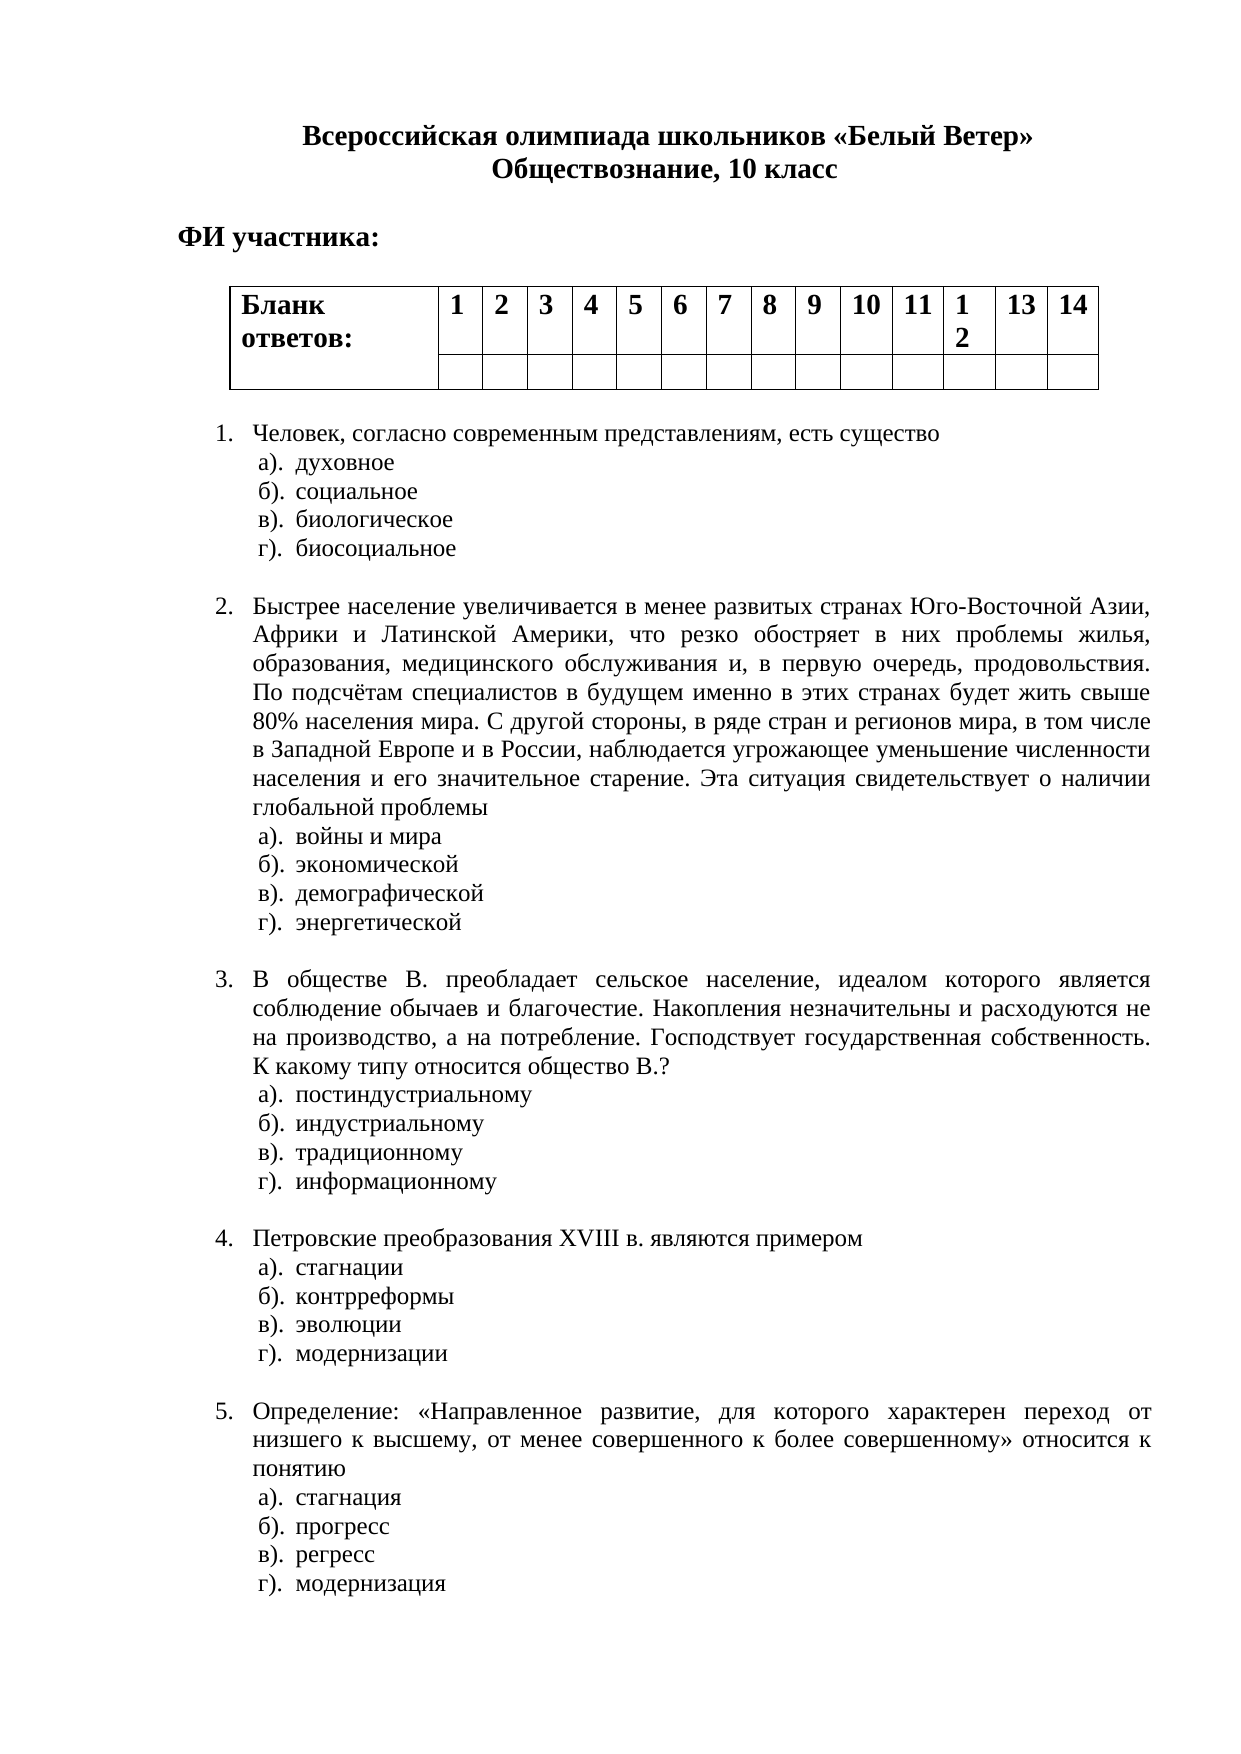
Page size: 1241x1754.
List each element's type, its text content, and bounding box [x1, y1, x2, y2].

table_cell [893, 355, 943, 388]
list модернизации [258, 1338, 1152, 1367]
list стагнация [258, 1482, 1152, 1511]
table_cell [1048, 355, 1098, 388]
list демографической [258, 878, 1152, 907]
table_cell [996, 355, 1047, 388]
list Определение: «Направленное развитие, для которого характерен переход от низшего к высшему, от менее совершенного к более совершенному» относится к понятию [215, 1396, 1152, 1482]
table_header 13 [996, 287, 1047, 354]
table_header 9 [796, 287, 840, 354]
list регресс [258, 1539, 1152, 1568]
table_header 5 [617, 287, 661, 354]
table_header 8 [752, 287, 795, 354]
list Человек, согласно современным представлениям, есть существо [215, 418, 1152, 447]
table_header 7 [707, 287, 751, 354]
table_cell [617, 355, 661, 388]
list постиндустриальному [258, 1079, 1152, 1108]
list духовное [258, 447, 1152, 476]
table_cell [662, 355, 706, 388]
table_cell [439, 355, 482, 388]
list модернизация [258, 1568, 1152, 1597]
text Обществознание, 10 класс [177, 152, 1152, 185]
list информационному [258, 1166, 1152, 1194]
text ФИ участника: [177, 219, 1152, 252]
list стагнации [258, 1252, 1152, 1281]
list эволюции [258, 1309, 1152, 1338]
list контрреформы [258, 1281, 1152, 1309]
table_header 10 [841, 287, 892, 354]
table_header 4 [573, 287, 616, 354]
table_cell [573, 355, 616, 388]
table_header 6 [662, 287, 706, 354]
text Всероссийская олимпиада школьников «Белый Ветер» [177, 118, 1152, 152]
list Быстрее население увеличивается в менее развитых странах Юго-Восточной Азии, Африки и Латинской Америки, что резко обостряет в них проблемы жилья, образования, медицинского обслуживания и, в первую очередь, продовольствия. По подсчётам специалистов в будущем именно в этих странах будет жить свыше 80% населения мира. С другой стороны, в ряде стран и регионов мира, в том числе в Западной Европе и в России, наблюдается угрожающее уменьшение численности населения и его значительное старение. Эта ситуация свидетельствует о наличии глобальной проблемы [215, 591, 1152, 821]
table_cell [752, 355, 795, 388]
list биологическое [258, 504, 1152, 533]
table_cell [707, 355, 751, 388]
table_header 2 [483, 287, 527, 354]
list В обществе В. преобладает сельское население, идеалом которого является соблюдение обычаев и благочестие. Накопления незначительны и расходуются не на производство, а на потребление. Господствует государственная собственность. К какому типу относится общество В.? [215, 964, 1152, 1079]
list Петровские преобразования XVIII в. являются примером [215, 1223, 1152, 1252]
table_header 12 [944, 287, 995, 354]
list индустриальному [258, 1108, 1152, 1137]
table_header Бланк ответов: [231, 287, 438, 388]
table_cell [528, 355, 572, 388]
table_header 11 [893, 287, 943, 354]
list экономической [258, 849, 1152, 878]
list традиционному [258, 1137, 1152, 1166]
list энергетической [258, 907, 1152, 936]
table_cell [944, 355, 995, 388]
table_cell [796, 355, 840, 388]
table_header 14 [1048, 287, 1098, 354]
list войны и мира [258, 821, 1152, 849]
table_cell [841, 355, 892, 388]
list прогресс [258, 1511, 1152, 1539]
list социальное [258, 476, 1152, 504]
table_cell [483, 355, 527, 388]
table_header 1 [439, 287, 482, 354]
list биосоциальное [258, 533, 1152, 562]
table_header 3 [528, 287, 572, 354]
